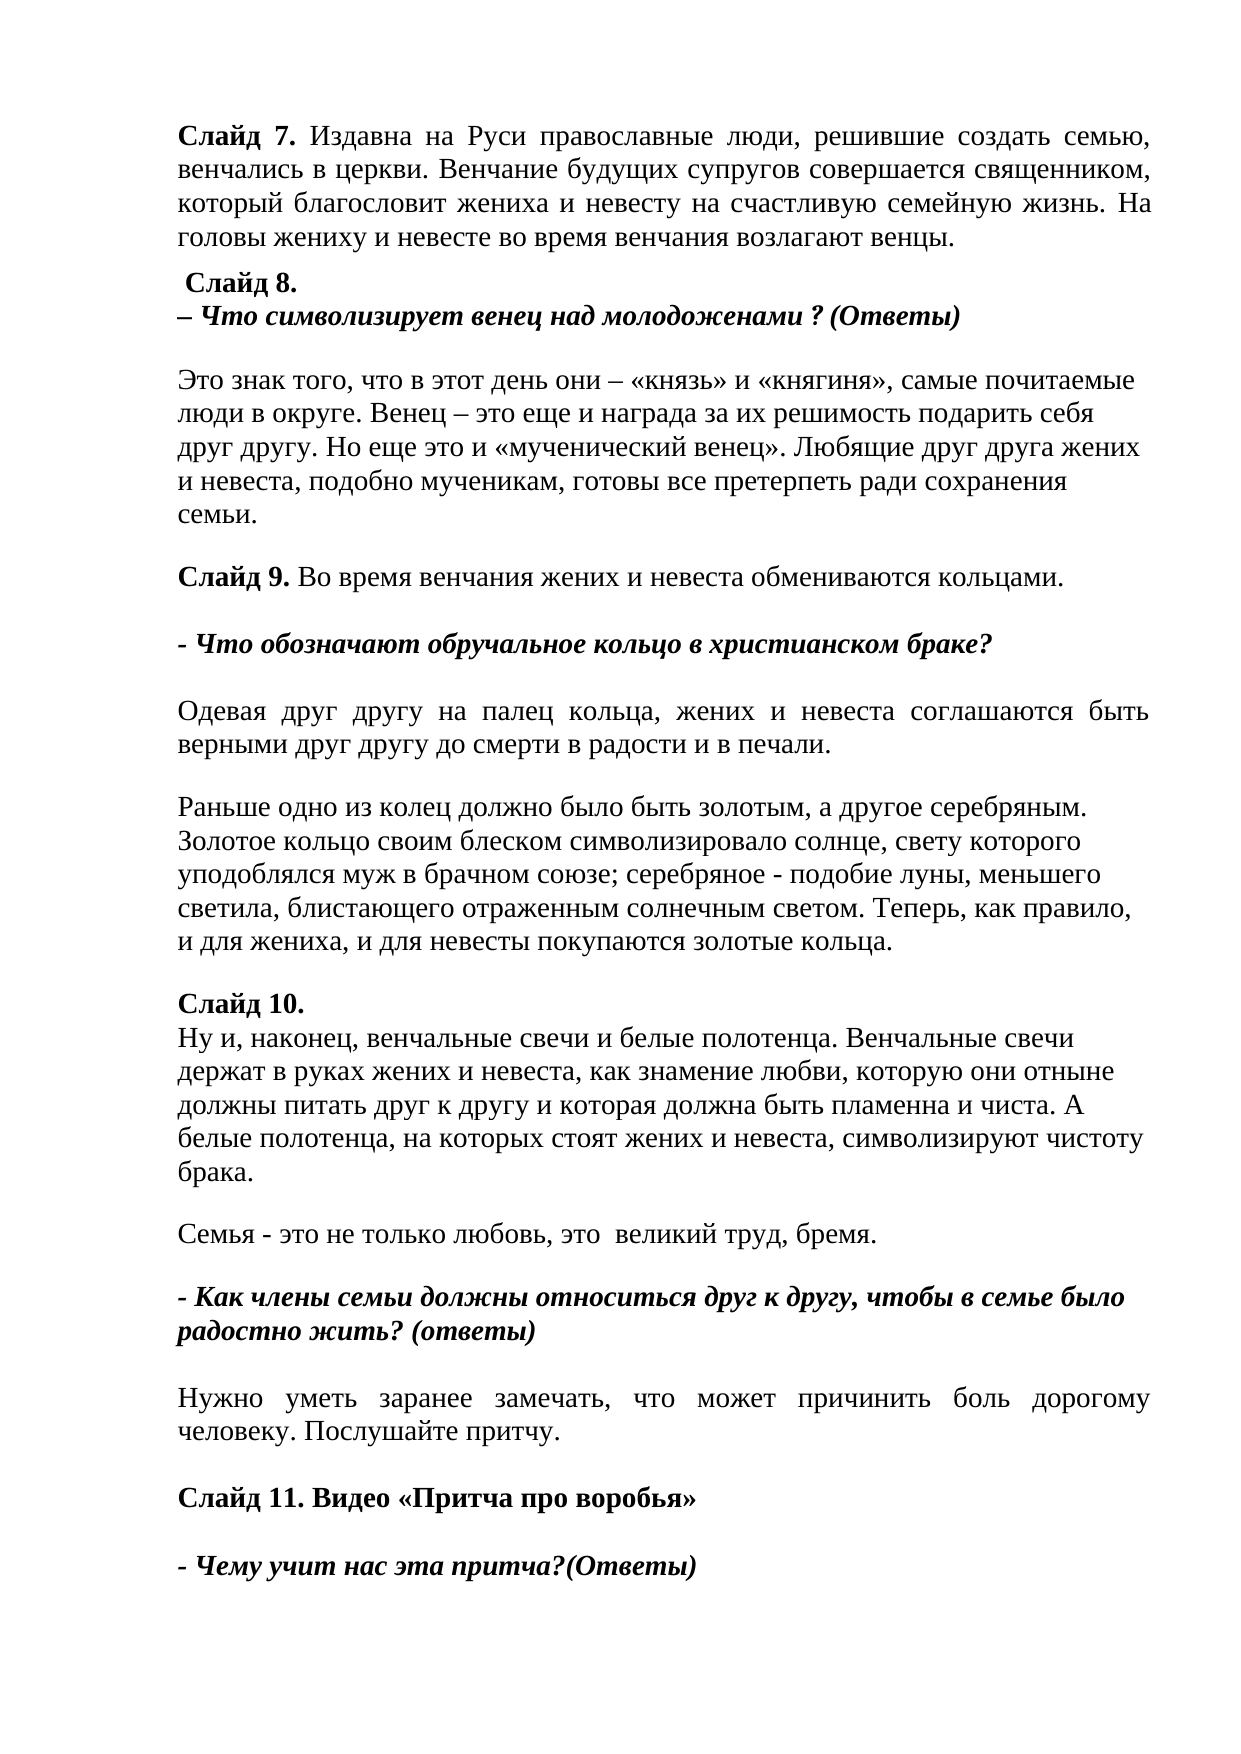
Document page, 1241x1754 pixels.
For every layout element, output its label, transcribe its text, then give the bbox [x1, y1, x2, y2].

text – Что символизирует венец над молодоженами ? (Ответы) [177, 298, 1152, 333]
text Слайд 7. Издавна на Руси православные люди, решившие создать семью, венчались в церкви. Венчание будущих супругов совершается священником, который благословит жениха и невесту на счастливую семейную жизнь. На головы жениху и невесте во время венчания возлагают венцы. [177, 118, 1152, 252]
text Слайд 10. Ну и, наконец, венчальные свечи и белые полотенца. Венчальные свечи держат в руках жених и невеста, как знамение любви, которую они отныне должны питать друг к другу и которая должна быть пламенна и чиста. А белые полотенца, на которых стоят жених и невеста, символизируют чистоту брака. [254, 986, 1152, 1187]
text - Чему учит нас эта притча?(Ответы) [177, 1548, 1152, 1581]
text Семья - это не только любовь, это великий труд, бремя. [177, 1217, 1152, 1250]
text Слайд 8. [177, 265, 1152, 298]
text Это знак того, что в этот день они – «князь» и «княгиня», самые почитаемые люди в округе. Венец – это еще и награда за их решимость подарить себя друг другу. Но еще это и «мученический венец». Любящие друг друга жених и невеста, подобно мученикам, готовы все претерпеть ради сохранения семьи. [177, 362, 1152, 530]
text Нужно уметь заранее замечать, что может причинить боль дорогому человеку. Послушайте притчу. [177, 1380, 1152, 1447]
text - Как члены семьи должны относиться друг к другу, чтобы в семье было радостно жить? (ответы) [177, 1279, 1152, 1346]
text Слайд 9. Во время венчания жених и невеста обмениваются кольцами. [177, 559, 1150, 592]
text Одевая друг другу на палец кольца, жених и невеста соглашаются быть верными друг другу до смерти в радости и в печали. [177, 693, 1150, 760]
text Слайд 11. Видео «Притча про воробья» [177, 1481, 1152, 1514]
text Раньше одно из колец должно было быть золотым, а другое серебряным. Золотое кольцо своим блеском символизировало солнце, свету которого уподоблялся муж в брачном союзе; серебряное - подобие луны, меньшего светила, блистающего отраженным солнечным светом. Теперь, как правило, и для жениха, и для невесты покупаются золотые кольца. [177, 789, 1152, 957]
text - Что обозначают обручальное кольцо в христианском браке? [177, 626, 1150, 659]
